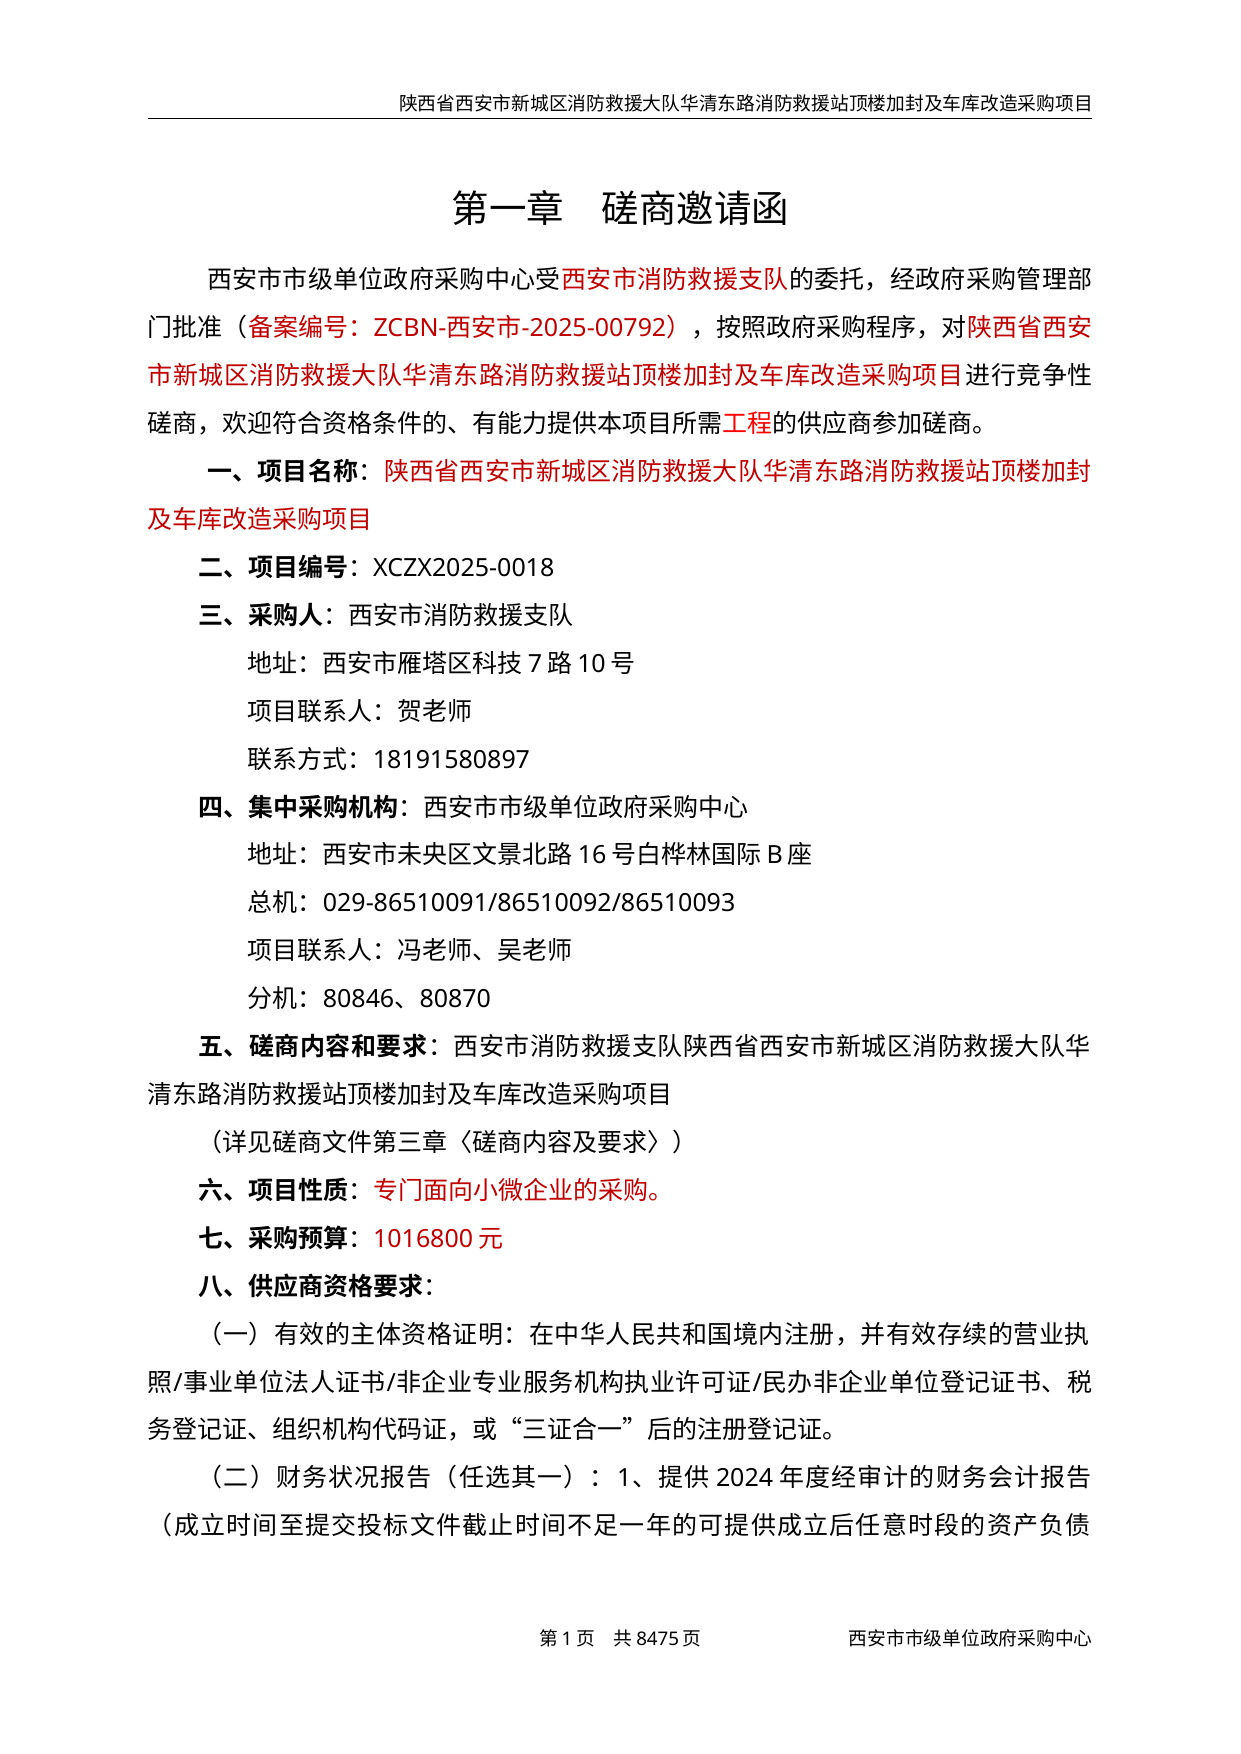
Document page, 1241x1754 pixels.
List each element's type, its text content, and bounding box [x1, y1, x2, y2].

text 四、集中采购机构：西安市市级单位政府采购中心 [148, 781, 1092, 829]
text 总机：029-86510091/86510092/86510093 [148, 877, 1092, 925]
text 七、采购预算：1016800元 [148, 1212, 1092, 1260]
text 项目联系人：贺老师 [148, 685, 1092, 733]
text （一）有效的主体资格证明：在中华人民共和国境内注册，并有效存续的营业执照/事业单位法人证书/非企业专业服务机构执业许可证/民办非企业单位登记证书、税务登记证、组织机构代码证，或“三证合一”后的注册登记证。 [148, 1308, 1092, 1452]
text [148, 1452, 1092, 1548]
text 项目联系人：冯老师、吴老师 [148, 925, 1092, 973]
text 一、项目名称：陕西省西安市新城区消防救援大队华清东路消防救援站顶楼加封及车库改造采购项目 [148, 446, 1092, 542]
text 第一章 磋商邀请函 [148, 158, 1092, 254]
text 五、磋商内容和要求：西安市消防救援支队陕西省西安市新城区消防救援大队华清东路消防救援站顶楼加封及车库改造采购项目 [148, 1021, 1092, 1117]
text 六、项目性质：专门面向小微企业的采购。 [148, 1164, 1092, 1212]
text 联系方式：18191580897 [148, 733, 1092, 781]
text 分机：80846、80870 [148, 973, 1092, 1021]
text 地址：西安市未央区文景北路16号白桦林国际B座 [148, 829, 1092, 877]
text 地址：西安市雁塔区科技7路10号 [148, 637, 1092, 685]
text 三、采购人：西安市消防救援支队 [148, 589, 1092, 637]
text 八、供应商资格要求： [148, 1260, 1092, 1308]
text 二、项目编号：XCZX2025-0018 [148, 542, 1092, 589]
text （详见磋商文件第三章〈磋商内容及要求〉） [148, 1117, 1092, 1164]
text 西安市市级单位政府采购中心受西安市消防救援支队的委托，经政府采购管理部门批准（备案编号：ZCBN-西安市-2025-00792），按照政府采购程序，对陕西省西安市新城区消防救援大队华清东路消防救援站顶楼加封及车库改造采购项目进行竞争性磋商，欢迎符合资格条件的、有能力提供本项目所需工程的供应商参加磋商。 [148, 254, 1092, 446]
